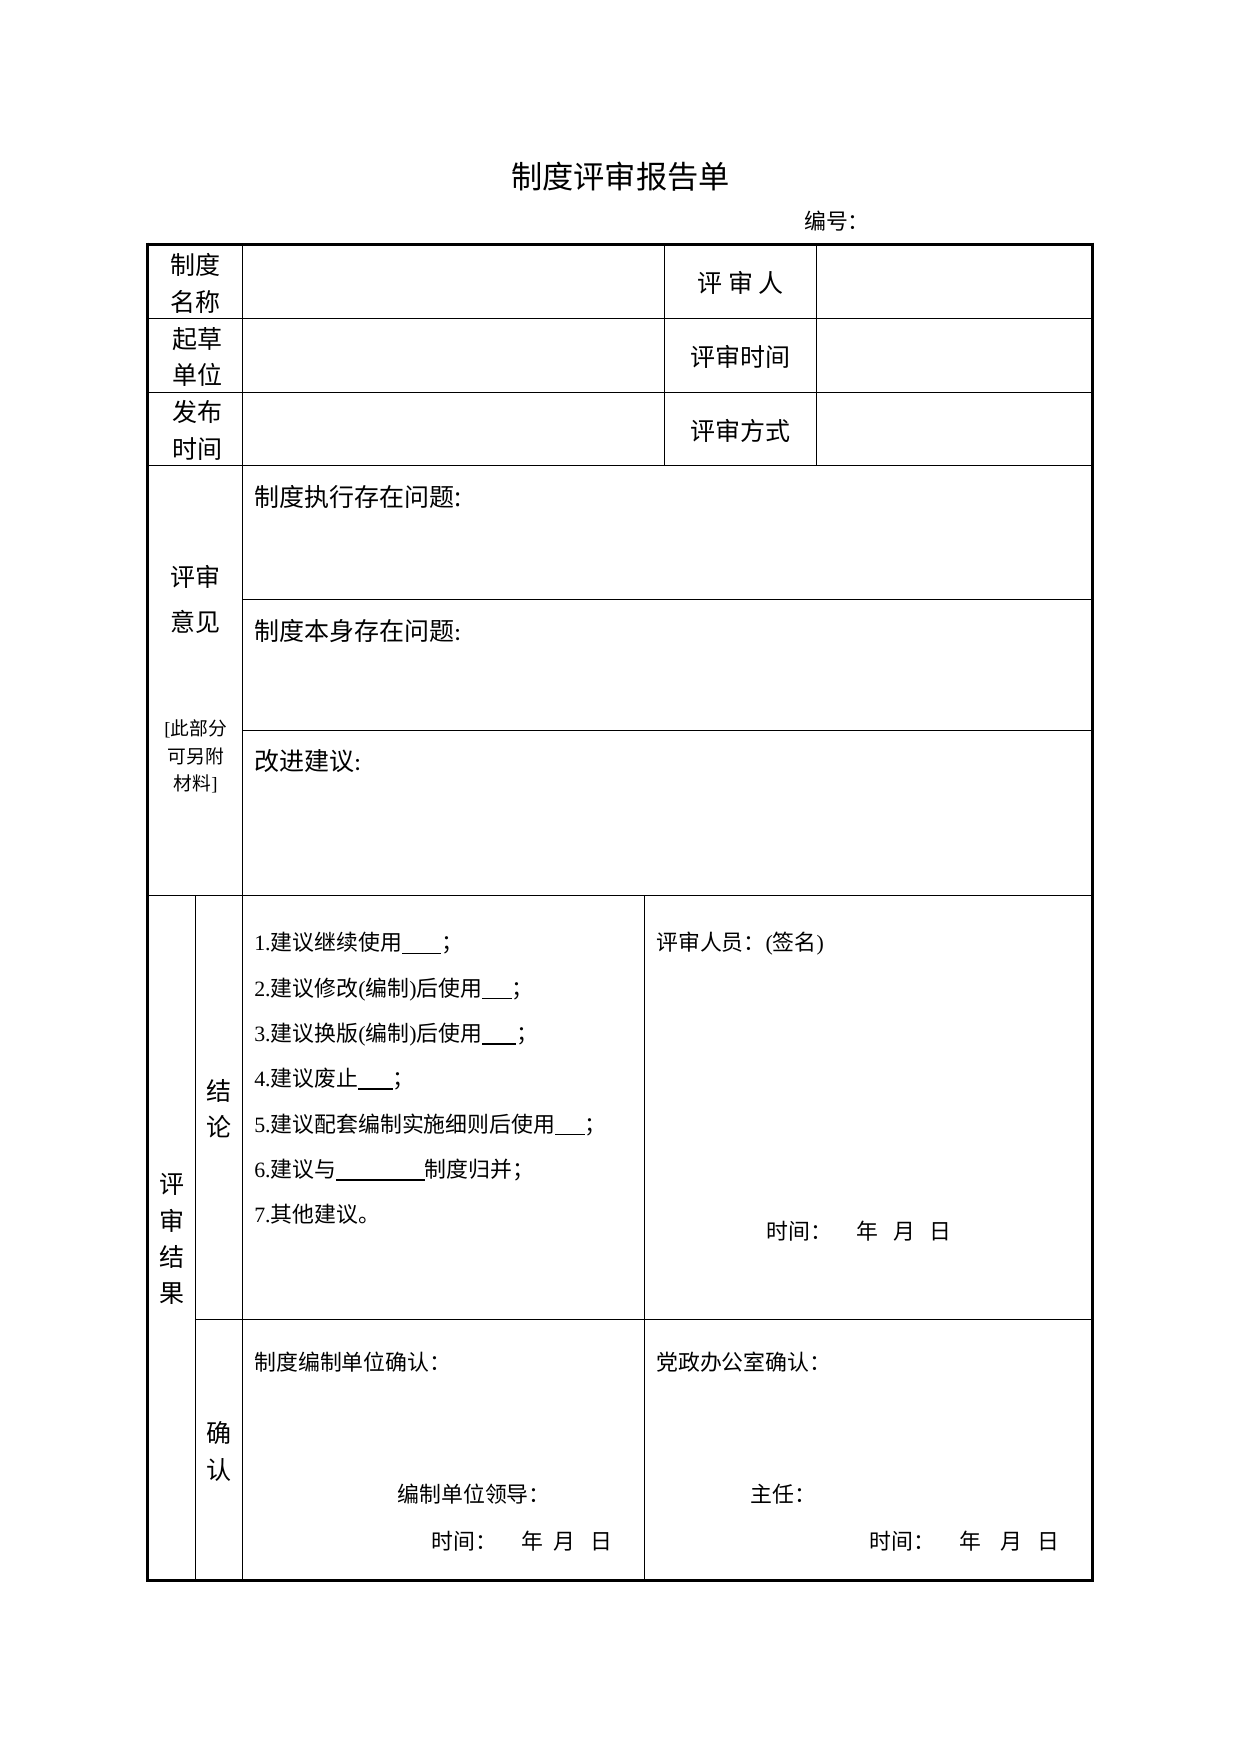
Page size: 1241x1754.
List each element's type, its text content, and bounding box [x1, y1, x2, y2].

table_cell 改进建议: [243, 731, 1091, 895]
table_cell [243, 319, 664, 392]
table_cell 制度本身存在问题: [243, 600, 1091, 729]
table_cell 评审结果 [149, 896, 195, 1578]
table_cell 起草单位 [149, 319, 242, 392]
table_cell 评审时间 [665, 319, 816, 392]
text 制度评审报告单 [148, 152, 1092, 197]
table_cell 制度编制单位确认： 编制单位领导： 时间： 年 月 日 [243, 1320, 644, 1578]
table_header [817, 246, 1091, 318]
table_cell [817, 393, 1091, 465]
text 编号： [148, 197, 1092, 243]
table_cell 评审方式 [665, 393, 816, 465]
table_cell 确认 [196, 1320, 242, 1578]
table_cell 结论 [196, 896, 242, 1319]
table_cell 评审人员：(签名) 时间： 年 月 日 [645, 896, 1091, 1319]
table_cell [817, 319, 1091, 392]
table_cell 发布时间 [149, 393, 242, 465]
table_cell [243, 393, 664, 465]
table_header 制度名称 [149, 246, 242, 318]
table_cell 评审意见 [此部分可另附材料] [149, 466, 242, 895]
table_header 评 审 人 [665, 246, 816, 318]
table_header [243, 246, 664, 318]
table_cell 1.建议继续使用 ； 2.建议修改(编制)后使用 ； 3.建议换版(编制)后使用 ； 4.建议废止 ； 5.建议配套编制实施细则后使用 ； 6.建议与 制度归并； 7.其他建议。 [243, 896, 644, 1319]
table_cell 党政办公室确认： 主任： 时间： 年 月 日 [645, 1320, 1091, 1578]
table_cell 制度执行存在问题: [243, 466, 1091, 599]
